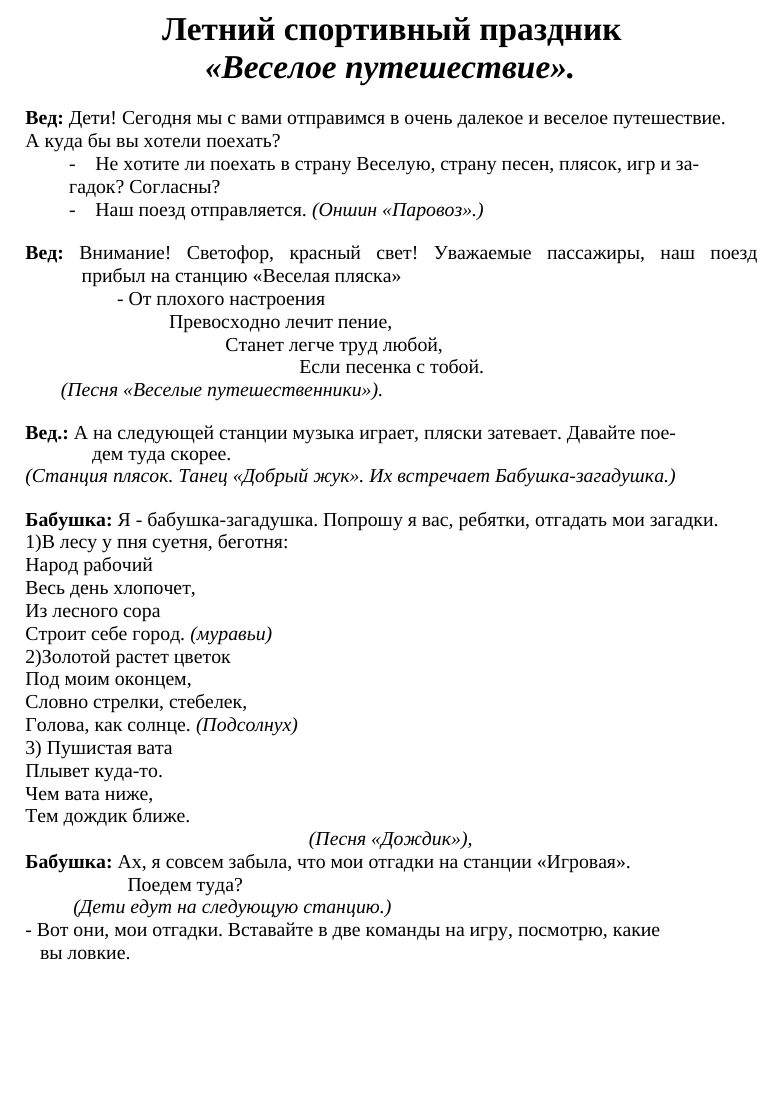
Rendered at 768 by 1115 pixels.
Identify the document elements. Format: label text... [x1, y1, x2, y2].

text 2)Золотой растет цветок [25, 644, 758, 667]
text (Дети едут на следующую станцию.) [25, 896, 758, 918]
text Бабушка: Я - бабушка-загадушка. Попрошу я вас, ребятки, отгадать мои загадки. 1)В лесу у пня суетня, беготня: [25, 508, 758, 553]
text Весь день хлопочет, [25, 576, 758, 599]
text - От плохого настроения [25, 287, 758, 310]
text Летний спортивный праздник «Веселое путешествие». [25, 9, 758, 86]
text Народ рабочий [25, 553, 758, 576]
text Превосходно лечит пение, [169, 310, 758, 332]
text (Станция плясок. Танец «Добрый жук». Их встречает Бабушка-загадушка.) [25, 465, 758, 487]
text Бабушка: Ах, я совсем забыла, что мои отгадки на станции «Игровая». Поедем туда? [25, 850, 758, 896]
text Из лесного сора [25, 599, 758, 622]
text Вед: Дети! Сегодня мы с вами отправимся в очень далекое и веселое путешествие. [25, 106, 758, 129]
list Не хотите ли поехать в страну Веселую, страну песен, плясок, игр и за- гадок? Согласны? [69, 152, 758, 198]
text Станет легче труд любой, [225, 332, 758, 355]
text (Песня «Дождик»), [25, 827, 758, 850]
text Строит себе город. (муравьи) [25, 622, 758, 644]
text - Вот они, мои отгадки. Вставайте в две команды на игру, посмотрю, какие вы ловкие. [25, 918, 758, 964]
list Наш поезд отправляется. (Оншин «Паровоз».) [25, 198, 758, 220]
text А куда бы вы хотели поехать? [25, 129, 758, 152]
text (Песня «Веселые путешественники»). [25, 378, 758, 401]
text Словно стрелки, стебелек, Голова, как солнце. (Подсолнух) 3) Пушистая вата Плывет куда-то. Чем вата ниже, Тем дождик ближе. [25, 690, 758, 827]
text Вед.: А на следующей станции музыка играет, пляски затевает. Давайте пое- дем туда скорее. [25, 422, 758, 465]
text Если песенка с тобой. [25, 355, 758, 378]
text Вед: Внимание! Светофор, красный свет! Уважаемые пассажиры, наш поезд прибыл на станцию «Веселая пляска» [25, 241, 758, 287]
text Под моим оконцем, [25, 667, 758, 690]
